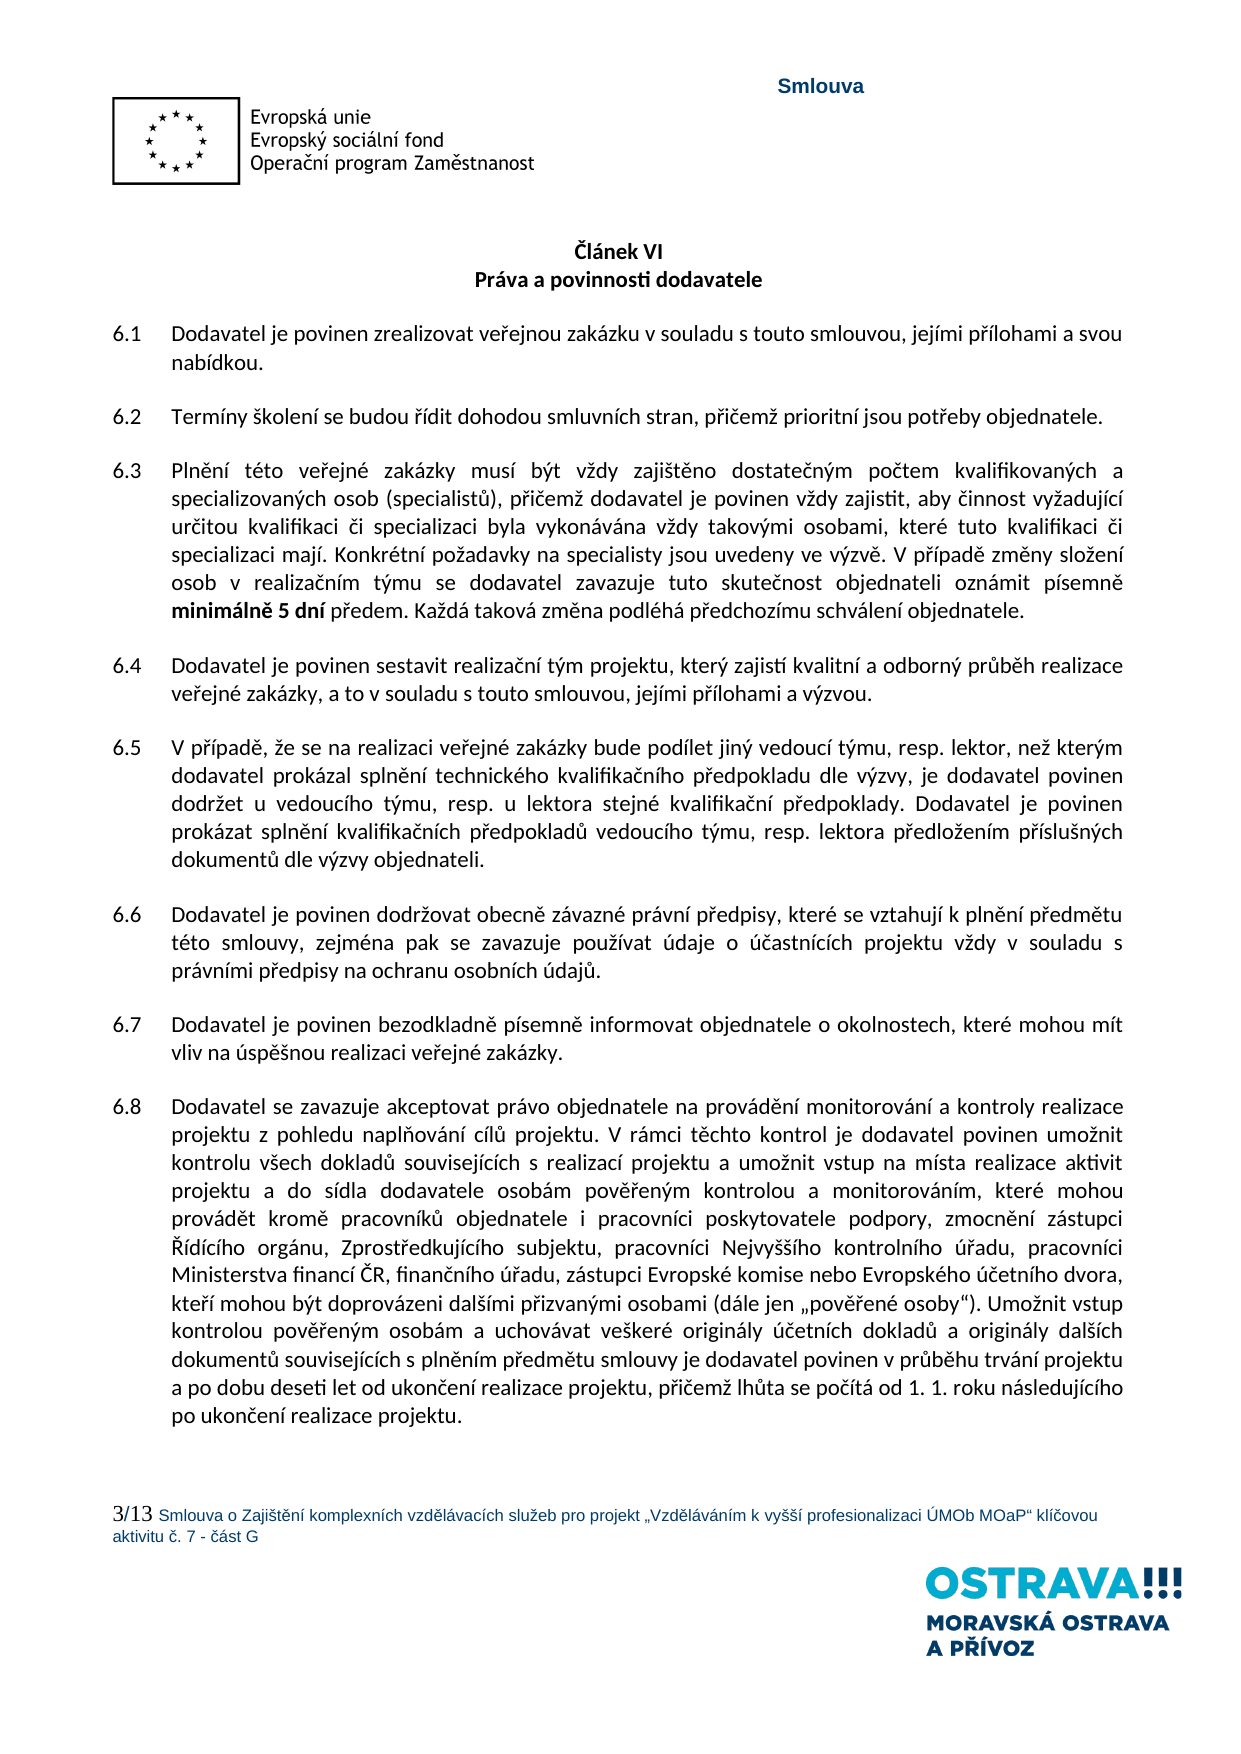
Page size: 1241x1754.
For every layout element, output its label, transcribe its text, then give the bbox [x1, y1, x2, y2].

text 6.3 Plnění této veřejné zakázky musí být vždy zajištěno dostatečným počtem kvalifikovaných a specializovaných osob (specialistů), přičemž dodavatel je povinen vždy zajistit, aby činnost vyžadující určitou kvalifikaci či specializaci byla vykonávána vždy takovými osobami, které tuto kvalifikaci či specializaci mají. Konkrétní požadavky na specialisty jsou uvedeny ve výzvě. V případě změny složení osob v realizačním týmu se dodavatel zavazuje tuto skutečnost objednateli oznámit písemně minimálně 5 dní předem. Každá taková změna podléhá předchozímu schválení objednatele. [112, 456, 1125, 624]
picture [926, 1567, 1182, 1656]
text 6.6 Dodavatel je povinen dodržovat obecně závazné právní předpisy, které se vztahují k plnění předmětu této smlouvy, zejména pak se zavazuje používat údaje o účastnících projektu vždy v souladu s právními předpisy na ochranu osobních údajů. [112, 900, 1125, 984]
picture [112, 97, 534, 185]
text Práva a povinnosti dodavatele [112, 265, 1125, 293]
text 6.4 Dodavatel je povinen sestavit realizační tým projektu, který zajistí kvalitní a odborný průběh realizace veřejné zakázky, a to v souladu s touto smlouvou, jejími přílohami a výzvou. [112, 651, 1125, 707]
text 6.2 Termíny školení se budou řídit dohodou smluvních stran, přičemž prioritní jsou potřeby objednatele. [112, 402, 1125, 430]
text 6.7 Dodavatel je povinen bezodkladně písemně informovat objednatele o okolnostech, které mohou mít vliv na úspěšnou realizaci veřejné zakázky. [112, 1010, 1125, 1066]
text 6.8 Dodavatel se zavazuje akceptovat právo objednatele na provádění monitorování a kontroly realizace projektu z pohledu naplňování cílů projektu. V rámci těchto kontrol je dodavatel povinen umožnit kontrolu všech dokladů souvisejících s realizací projektu a umožnit vstup na místa realizace aktivit projektu a do sídla dodavatele osobám pověřeným kontrolou a monitorováním, které mohou provádět kromě pracovníků objednatele i pracovníci poskytovatele podpory, zmocnění zástupci Řídícího orgánu, Zprostředkujícího subjektu, pracovníci Nejvyššího kontrolního úřadu, pracovníci Ministerstva financí ČR, finančního úřadu, zástupci Evropské komise nebo Evropského účetního dvora, kteří mohou být doprovázeni dalšími přizvanými osobami (dále jen „pověřené osoby“). Umožnit vstup kontrolou pověřeným osobám a uchovávat veškeré originály účetních dokladů a originály dalších dokumentů souvisejících s plněním předmětu smlouvy je dodavatel povinen v průběhu trvání projektu a po dobu deseti let od ukončení realizace projektu, přičemž lhůta se počítá od 1. 1. roku následujícího po ukončení realizace projektu. [112, 1092, 1125, 1429]
text 6.5 V případě, že se na realizaci veřejné zakázky bude podílet jiný vedoucí týmu, resp. lektor, než kterým dodavatel prokázal splnění technického kvalifikačního předpokladu dle výzvy, je dodavatel povinen dodržet u vedoucího týmu, resp. u lektora stejné kvalifikační předpoklady. Dodavatel je povinen prokázat splnění kvalifikačních předpokladů vedoucího týmu, resp. lektora předložením příslušných dokumentů dle výzvy objednateli. [112, 733, 1125, 873]
text Článek VI [112, 237, 1125, 265]
text 6.1 Dodavatel je povinen zrealizovat veřejnou zakázku v souladu s touto smlouvou, jejími přílohami a svou nabídkou. [112, 319, 1125, 376]
